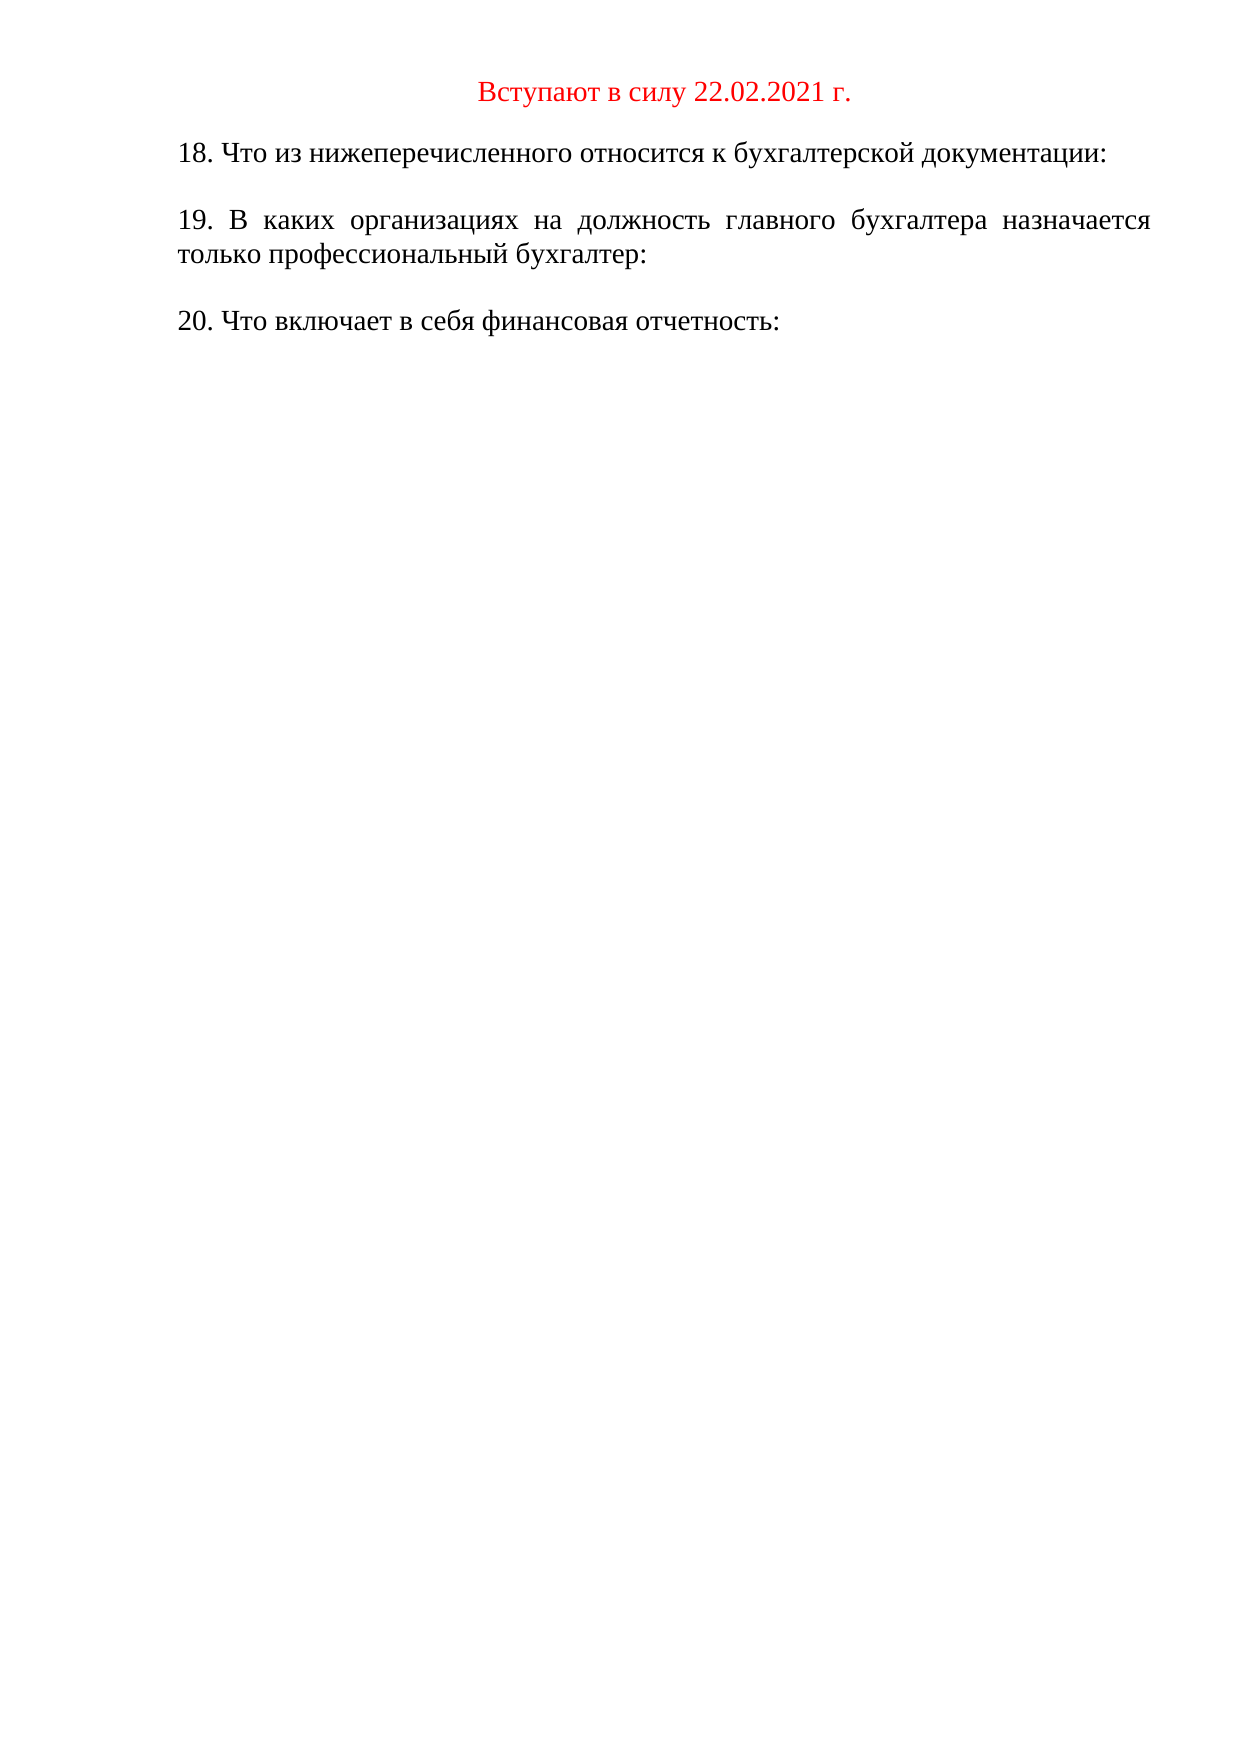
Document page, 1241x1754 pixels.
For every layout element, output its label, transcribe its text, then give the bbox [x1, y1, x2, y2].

text 18. Что из нижеперечисленного относится к бухгалтерской документации: [177, 135, 1152, 169]
text 20. Что включает в себя финансовая отчетность: [177, 303, 1152, 337]
text 19. В каких организациях на должность главного бухгалтера назначается только профессиональный бухгалтер: [177, 202, 1152, 269]
